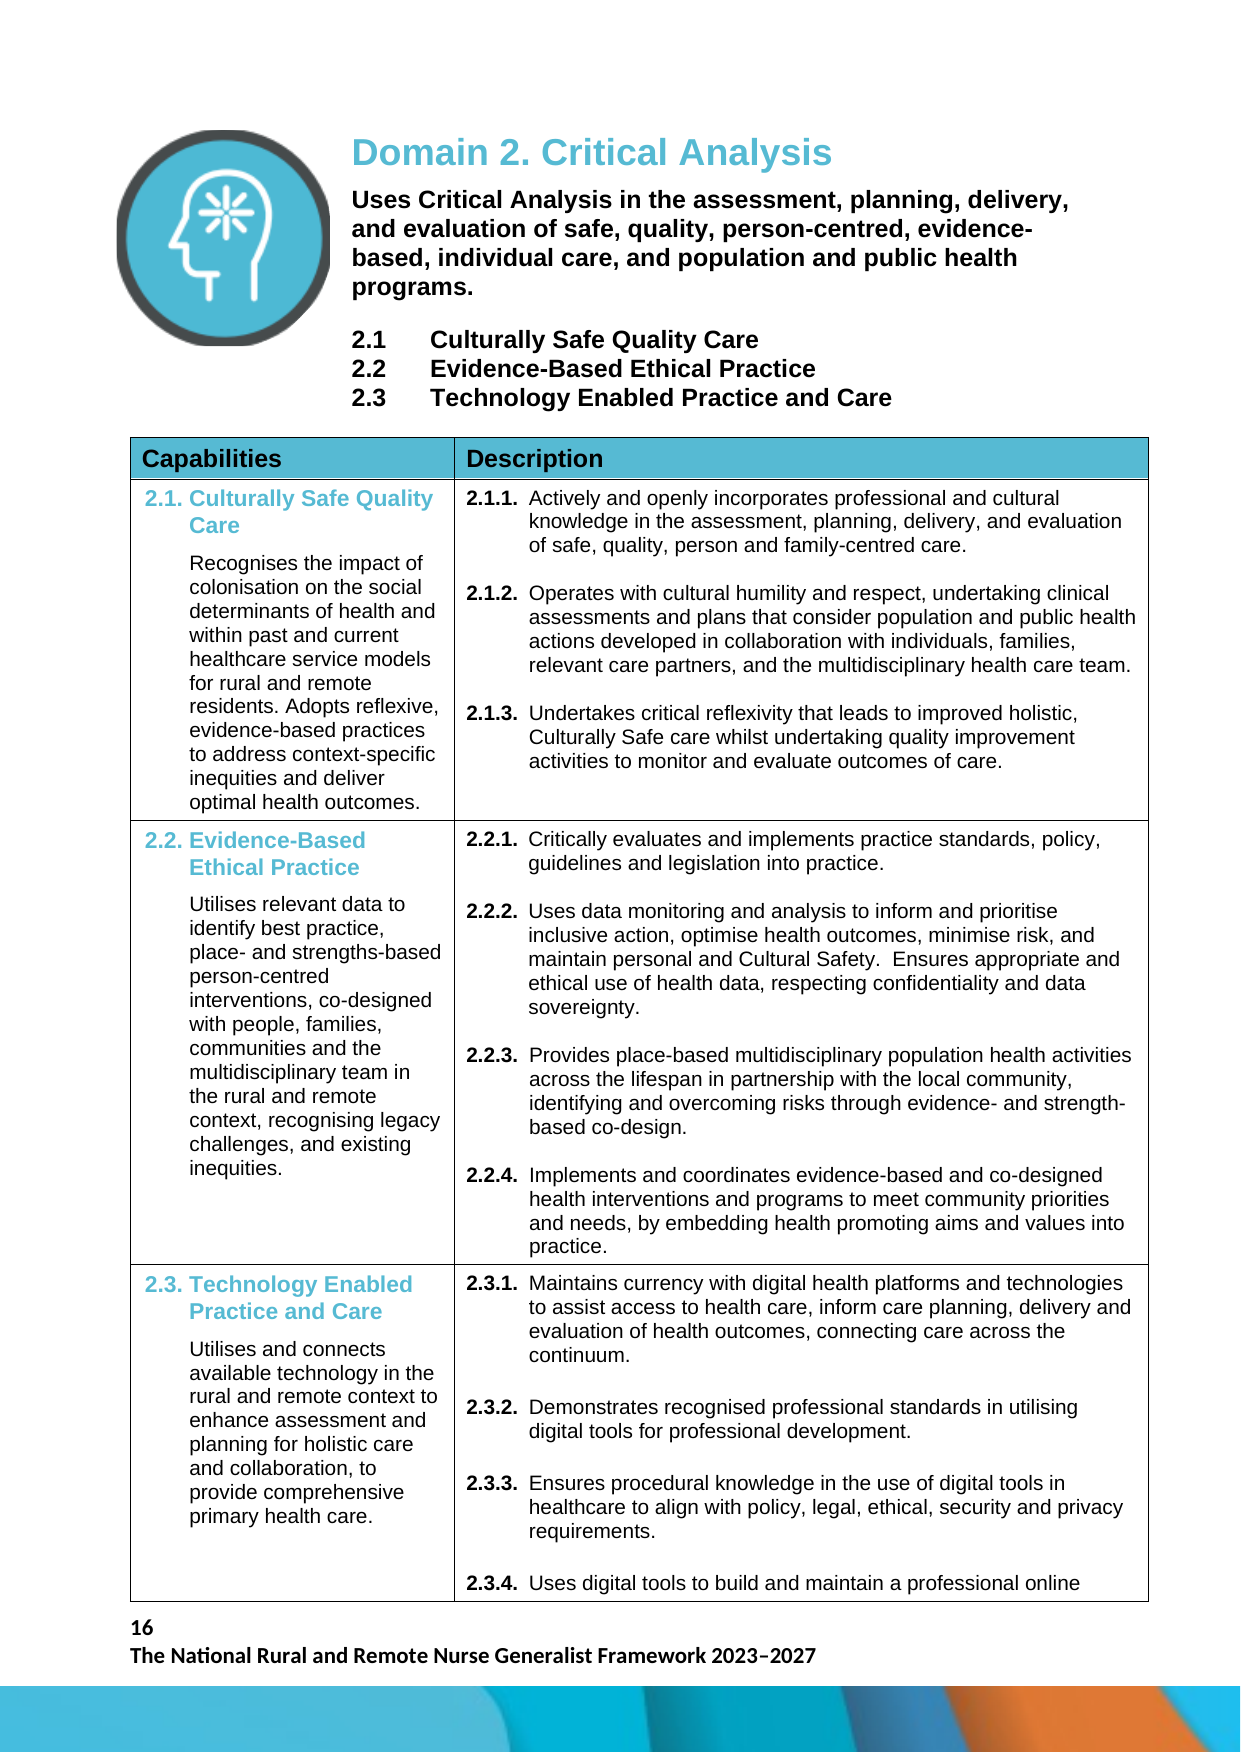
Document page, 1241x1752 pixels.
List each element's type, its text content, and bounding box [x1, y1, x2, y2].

text Uses Critical Analysis in the assessment, planning, delivery, and evaluation of safe, quality, person-centred, evidence-based, individual care, and population and public health programs. [351, 186, 1110, 301]
table_cell Actively and openly incorporates professional and cultural knowledge in the assessment, planning, delivery, and evaluation of safe, quality, person and family-centred care. Operates with cultural humility and respect, undertaking clinical assessments and plans that consider population and public health actions developed in collaboration with individuals, families, relevant care partners, and the multidisciplinary health care team. Undertakes critical reflexivity that leads to improved holistic, Culturally Safe care whilst undertaking quality improvement activities to monitor and evaluate outcomes of care. [455, 480, 1148, 820]
table_cell Culturally Safe Quality Care Recognises the impact of colonisation on the social determinants of health and within past and current healthcare service models for rural and remote residents. Adopts reflexive, evidence-based practices to address context-specific inequities and deliver optimal health outcomes. [131, 480, 454, 820]
text 2.1 Culturally Safe Quality Care 2.2 Evidence-Based Ethical Practice 2.3 Technology Enabled Practice and Care [351, 326, 1110, 412]
picture [0, 1686, 1241, 1752]
table_header Description [455, 438, 1148, 478]
table_header Capabilities [131, 438, 454, 478]
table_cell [131, 1265, 454, 1601]
subtitle Domain 2. Critical Analysis [351, 130, 1110, 173]
table_cell Evidence-Based Ethical Practice Utilises relevant data to identify best practice, place- and strengths-based person-centred interventions, co-designed with people, families, communities and the multidisciplinary team in the rural and remote context, recognising legacy challenges, and existing inequities. [131, 821, 454, 1264]
table_cell Critically evaluates and implements practice standards, policy, guidelines and legislation into practice. Uses data monitoring and analysis to inform and prioritise inclusive action, optimise health outcomes, minimise risk, and maintain personal and Cultural Safety. Ensures appropriate and ethical use of health data, respecting confidentiality and data sovereignty. Provides place-based multidisciplinary population health activities across the lifespan in partnership with the local community, identifying and overcoming risks through evidence- and strength-based co-design. Implements and coordinates evidence-based and co-designed health interventions and programs to meet community priorities and needs, by embedding health promoting aims and values into practice. [455, 821, 1148, 1264]
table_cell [455, 1265, 1148, 1601]
